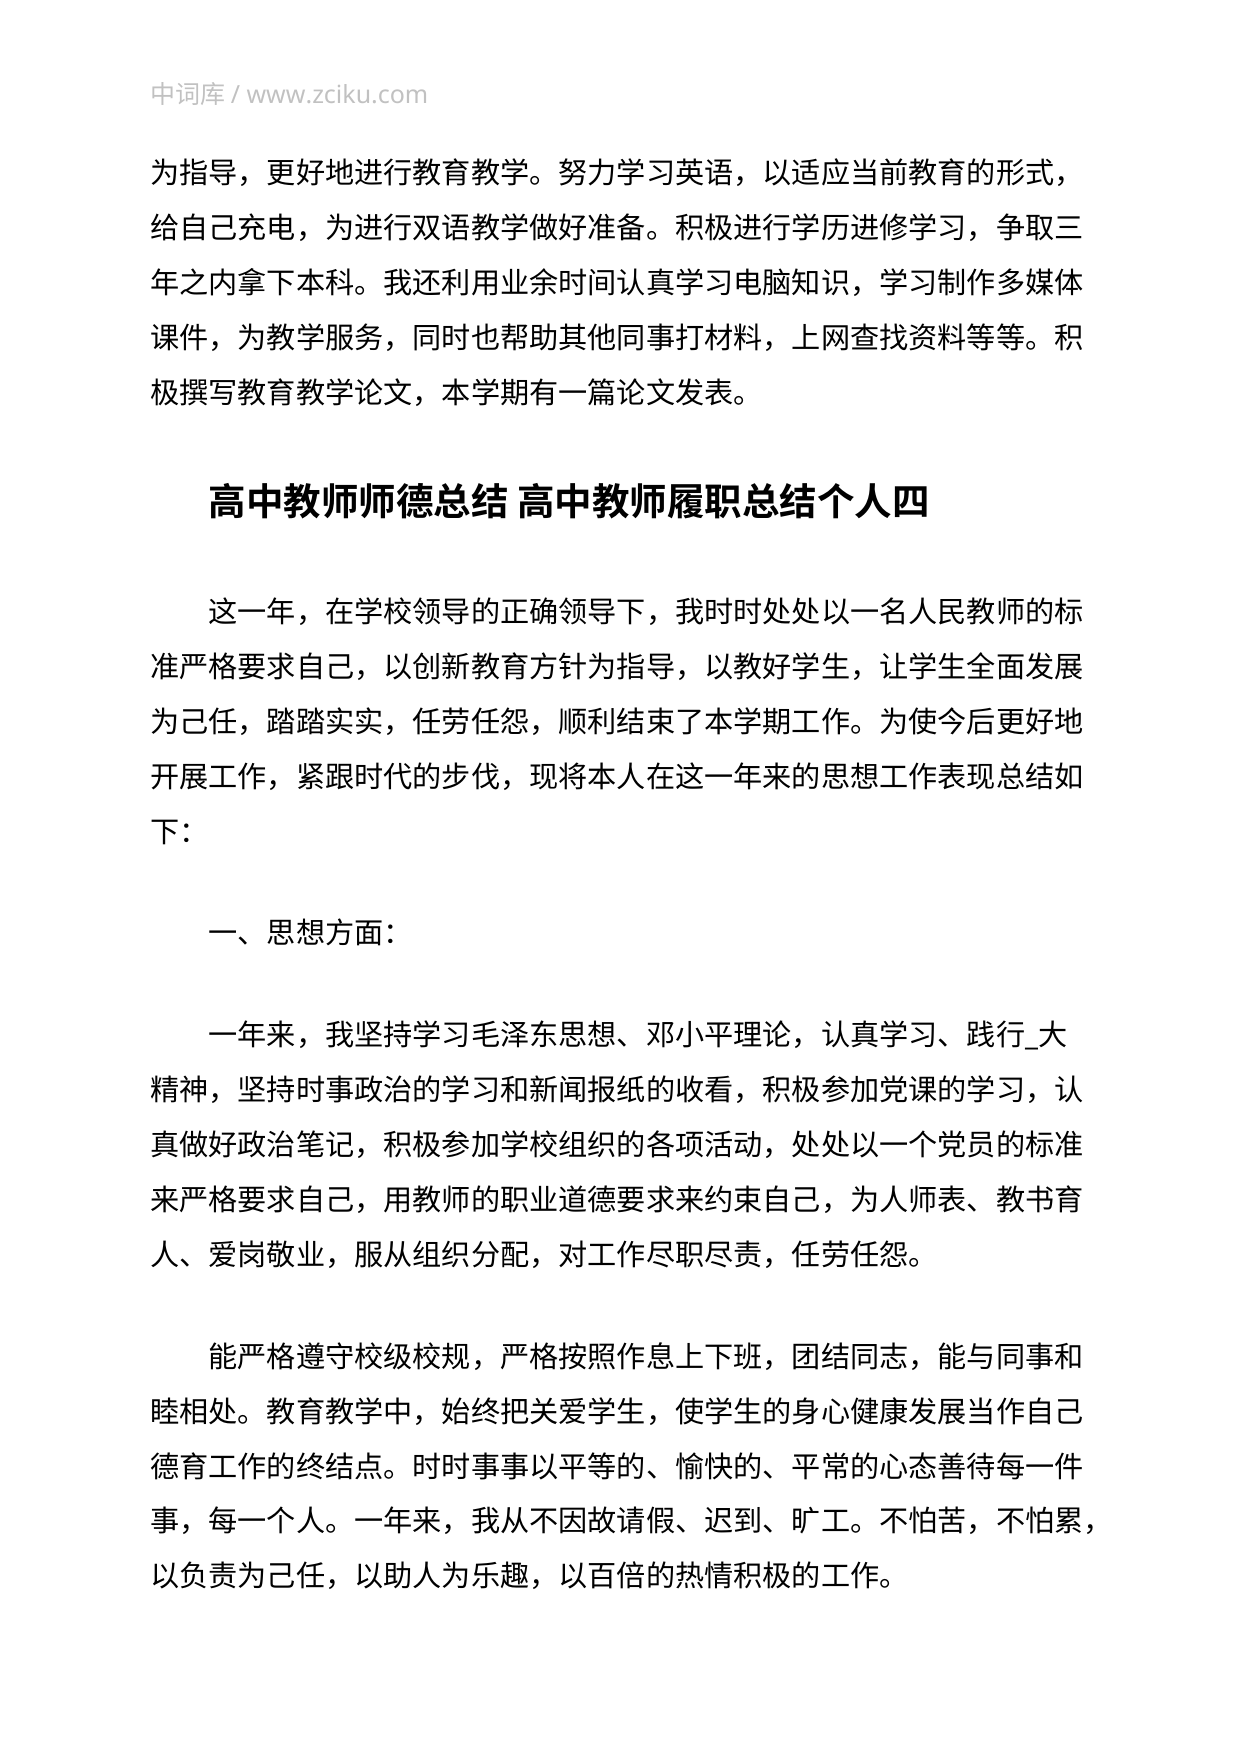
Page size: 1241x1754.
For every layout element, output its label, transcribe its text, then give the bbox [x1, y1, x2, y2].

text 高中教师师德总结 高中教师履职总结个人四 [150, 471, 1090, 526]
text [150, 150, 1090, 412]
text 一年来，我坚持学习毛泽东思想、邓小平理论，认真学习、践行_大精神，坚持时事政治的学习和新闻报纸的收看，积极参加党课的学习，认真做好政治笔记，积极参加学校组织的各项活动，处处以一个党员的标准来严格要求自己，用教师的职业道德要求来约束自己，为人师表、教书育人、爱岗敬业，服从组织分配，对工作尽职尽责，任劳任怨。 [150, 1012, 1090, 1274]
text 能严格遵守校级校规，严格按照作息上下班，团结同志，能与同事和睦相处。教育教学中，始终把关爱学生，使学生的身心健康发展当作自己德育工作的终结点。时时事事以平等的、愉快的、平常的心态善待每一件事，每一个人。一年来，我从不因故请假、迟到、旷工。不怕苦，不怕累，以负责为己任，以助人为乐趣，以百倍的热情积极的工作。 [150, 1333, 1090, 1595]
text 这一年，在学校领导的正确领导下，我时时处处以一名人民教师的标准严格要求自己，以创新教育方针为指导，以教好学生，让学生全面发展为己任，踏踏实实，任劳任怨，顺利结束了本学期工作。为使今后更好地开展工作，紧跟时代的步伐，现将本人在这一年来的思想工作表现总结如下： [150, 589, 1090, 851]
text 一、思想方面： [150, 910, 1090, 952]
